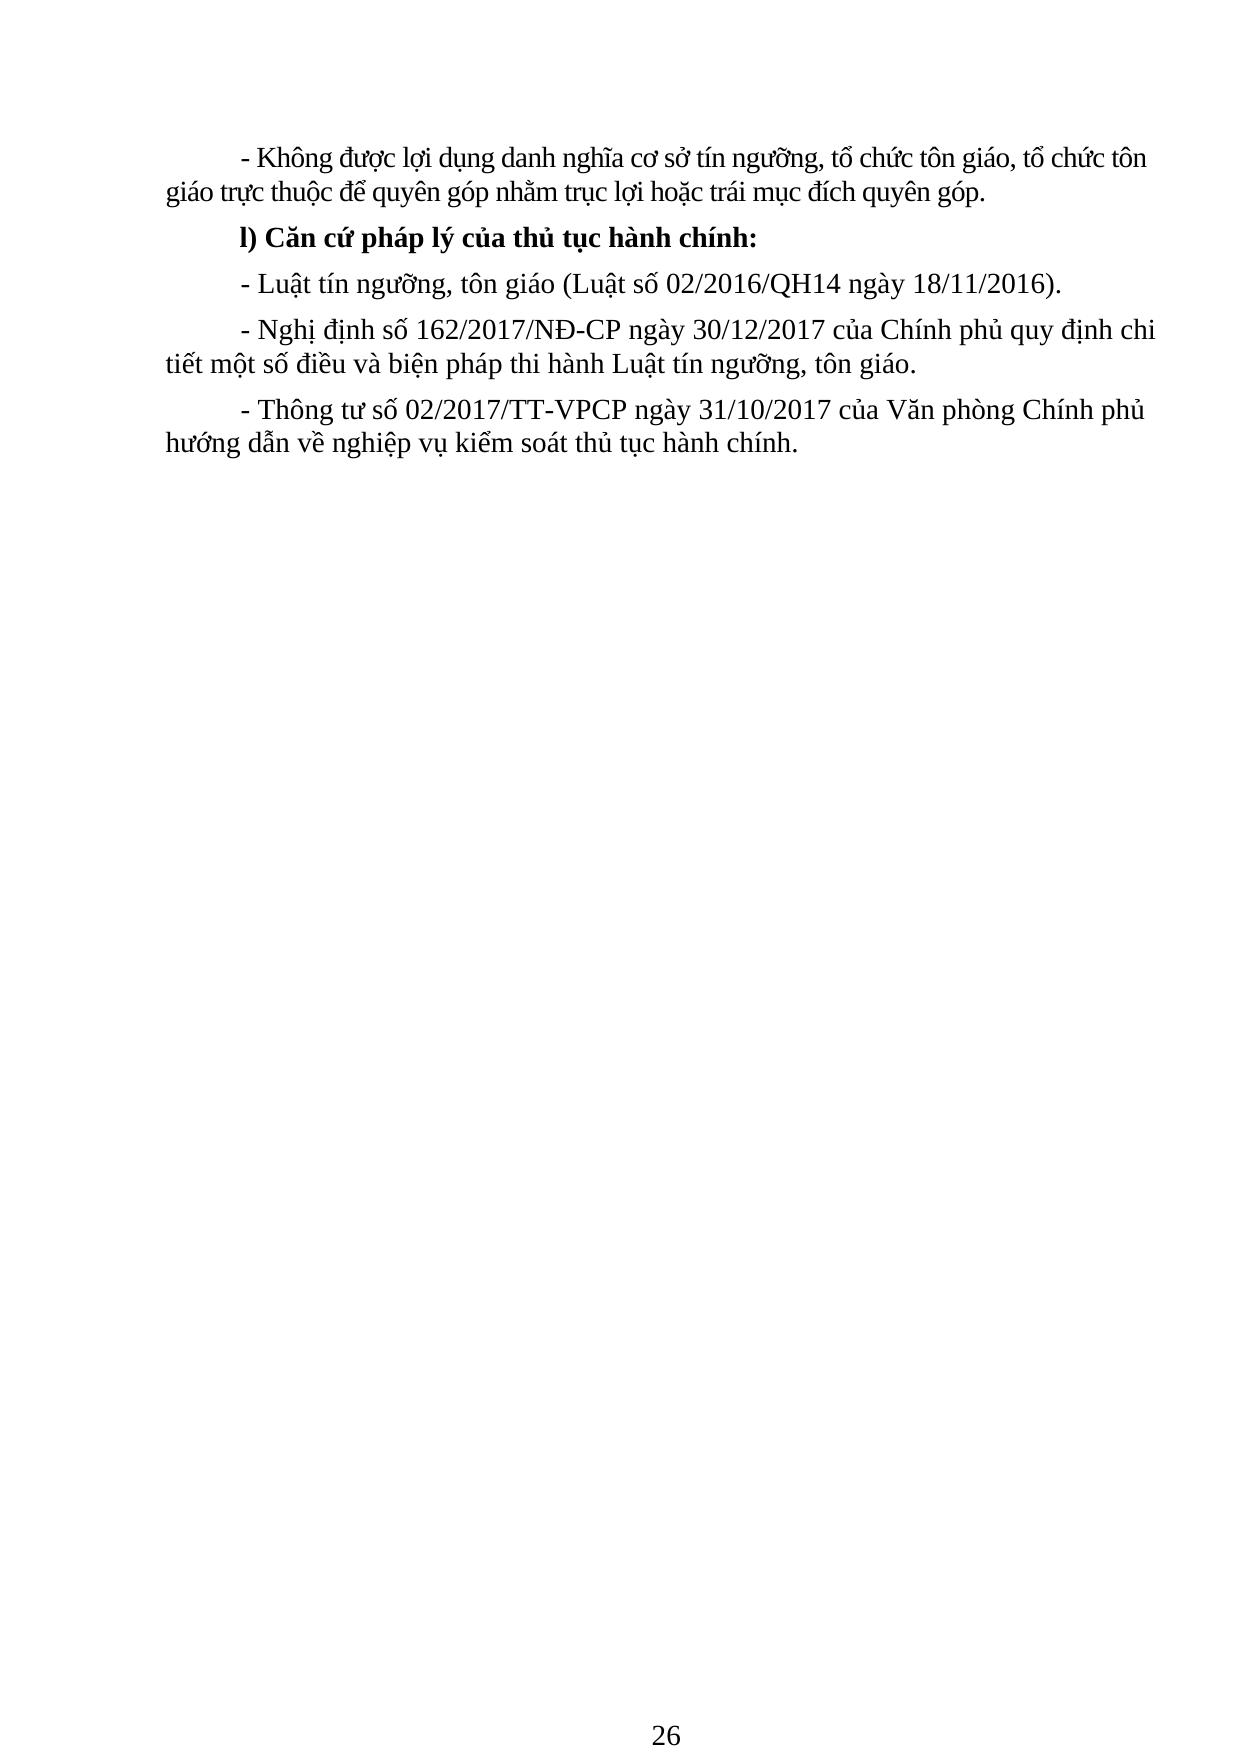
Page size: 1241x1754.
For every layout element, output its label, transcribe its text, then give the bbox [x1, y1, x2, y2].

text - Nghị định số 162/2017/NĐ-CP ngày 30/12/2017 của Chính phủ quy định chi tiết một số điều và biện pháp thi hành Luật tín ngưỡng, tôn giáo. [165, 312, 1166, 379]
text - Thông tư số 02/2017/TT-VPCP ngày 31/10/2017 của Văn phòng Chính phủ hướng dẫn về nghiệp vụ kiểm soát thủ tục hành chính. [165, 392, 1166, 459]
text l) Căn cứ pháp lý của thủ tục hành chính: [165, 220, 1166, 254]
text - Không được lợi dụng danh nghĩa cơ sở tín ngưỡng, tổ chức tôn giáo, tổ chức tôn giáo trực thuộc để quyên góp nhằm trục lợi hoặc trái mục đích quyên góp. [165, 141, 1166, 208]
text - Luật tín ngưỡng, tôn giáo (Luật số 02/2016/QH14 ngày 18/11/2016). [165, 266, 1166, 300]
